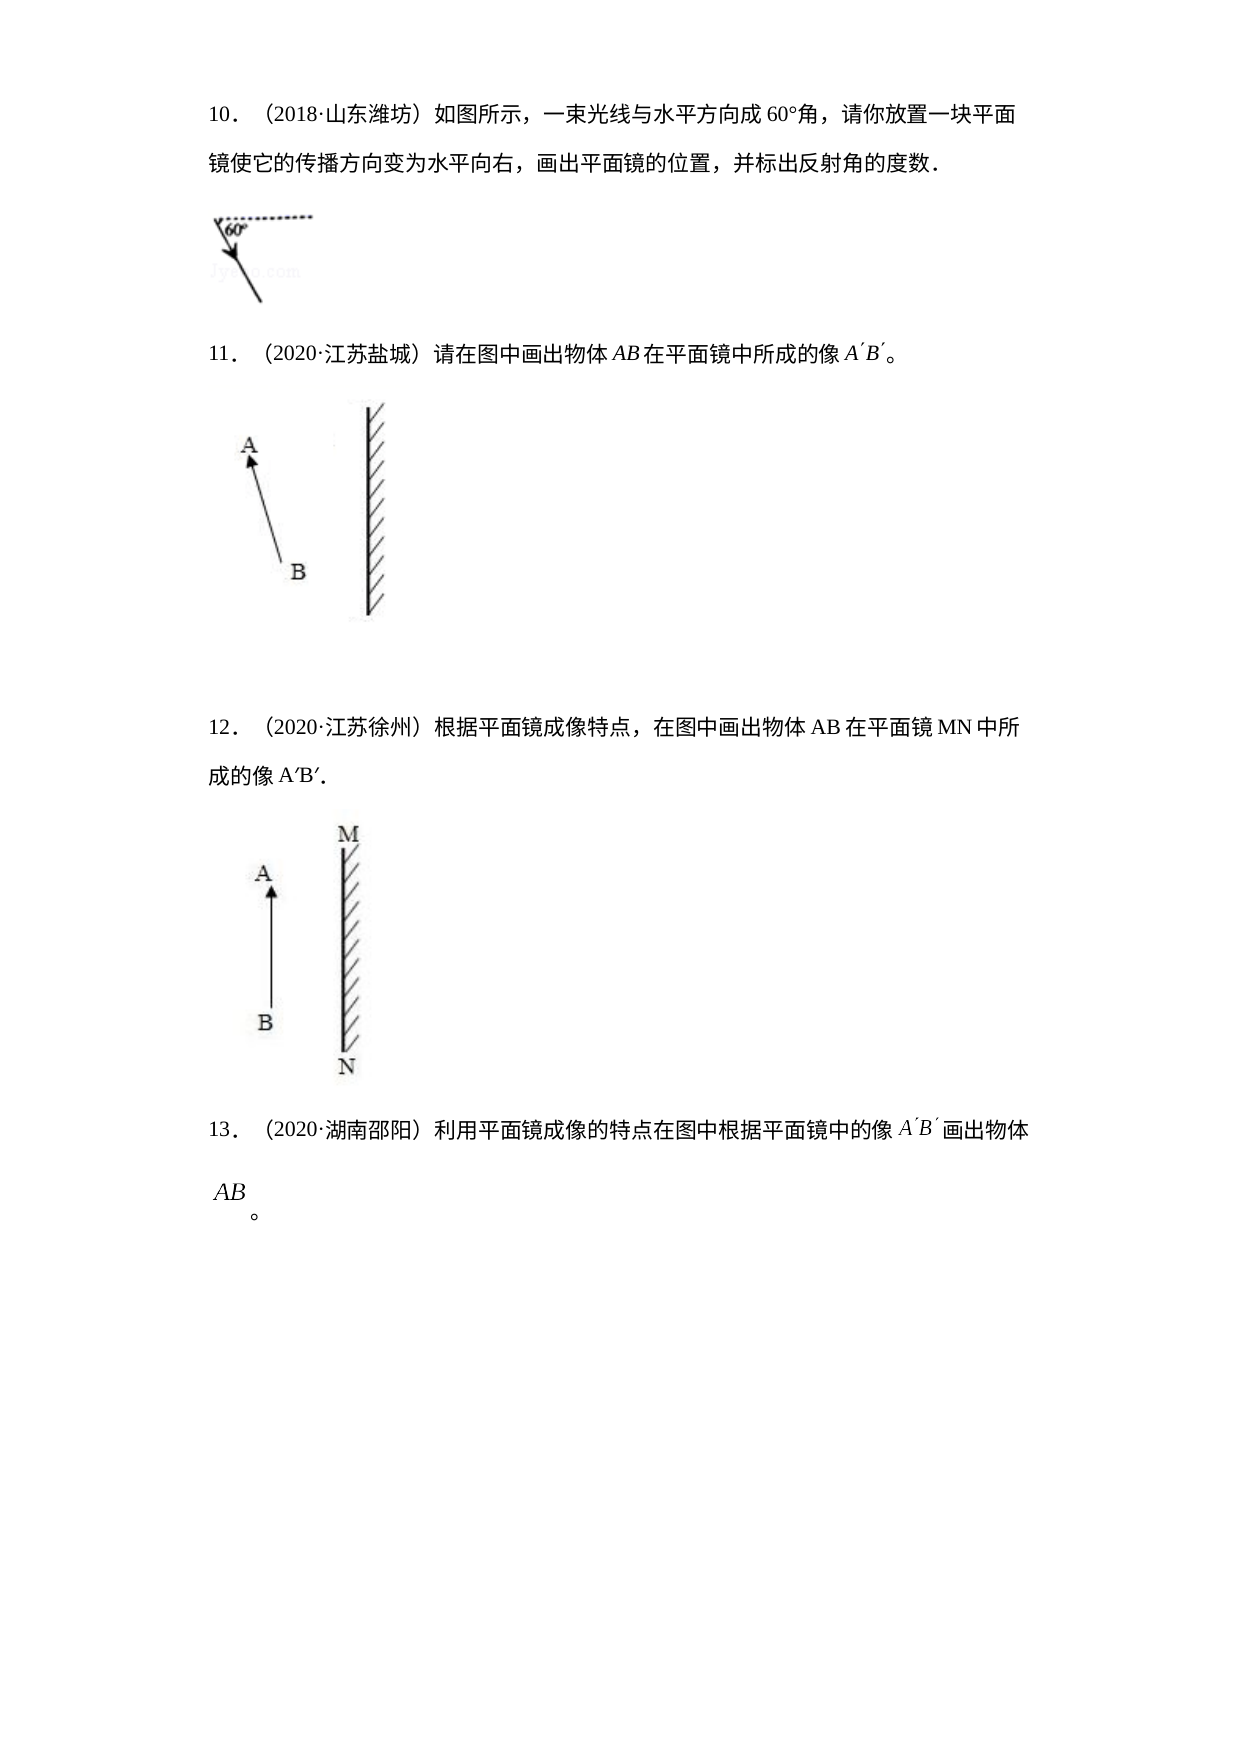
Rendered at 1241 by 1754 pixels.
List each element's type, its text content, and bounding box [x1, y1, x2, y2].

picture [208, 809, 395, 1098]
text 11．（2020·江苏盐城）请在图中画出物体AB在平面镜中所成的像AB。 [208, 337, 1032, 369]
text 12．（2020·江苏徐州）根据平面镜成像特点，在图中画出物体AB在平面镜MN中所成的像A′B′． [208, 710, 1032, 791]
picture [208, 209, 318, 309]
text 10．（2018·山东潍坊）如图所示，一束光线与水平方向成60°角，请你放置一块平面镜使它的传播方向变为水平向右，画出平面镜的位置，并标出反射角的度数． [208, 97, 1032, 178]
picture [208, 385, 409, 633]
text 13．（2020·湖南邵阳）利用平面镜成像的特点在图中根据平面镜中的像画出物体。 [208, 1112, 1032, 1242]
